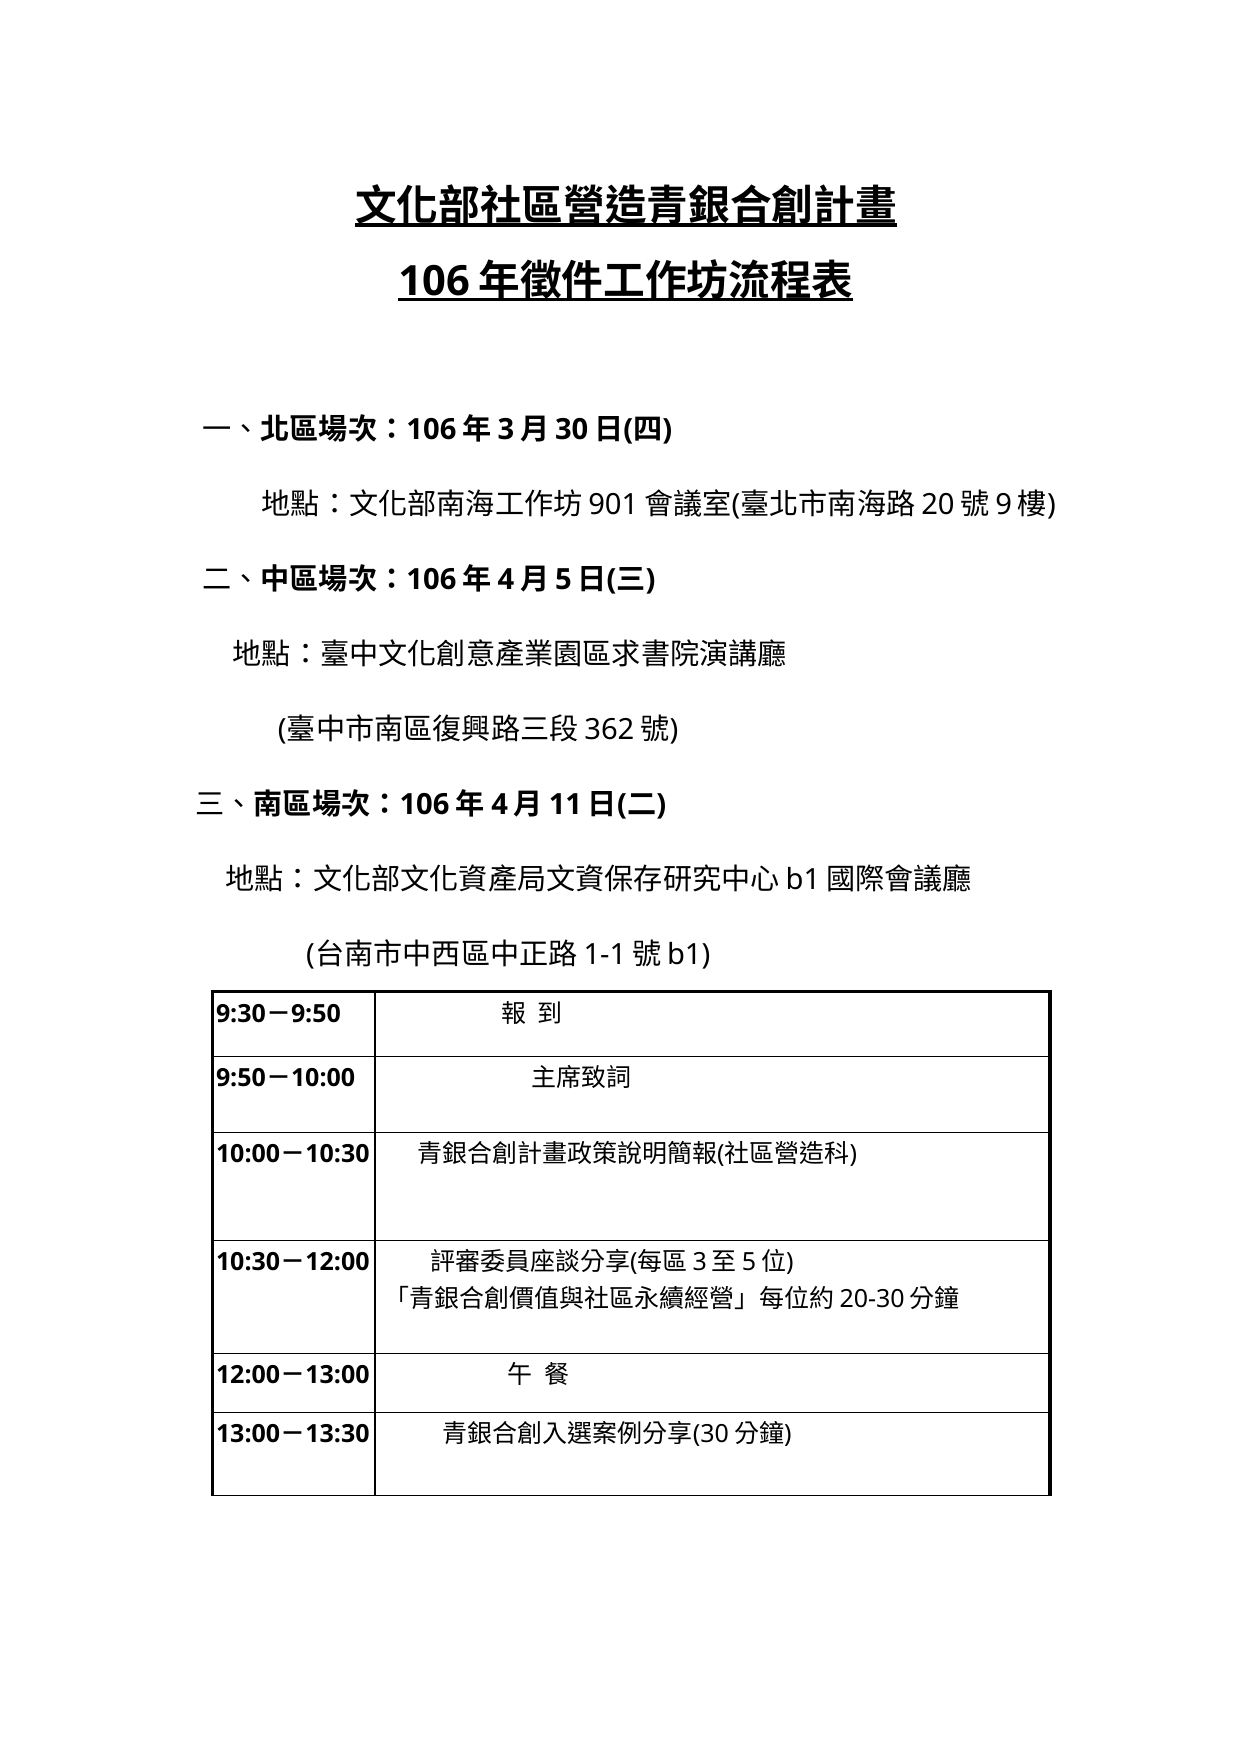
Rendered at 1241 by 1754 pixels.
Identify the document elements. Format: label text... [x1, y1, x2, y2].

table_cell 午 餐 [376, 1354, 1048, 1412]
table_cell 13:00－13:30 [214, 1413, 374, 1495]
table_header 9:30－9:50 [214, 993, 374, 1056]
text 二、中區場次：106年4月5日(三) [187, 539, 1053, 614]
text 地點：臺中文化創意產業園區求書院演講廳 [187, 614, 1053, 689]
table_cell 青銀合創入選案例分享(30分鐘) [376, 1413, 1048, 1495]
table_cell 10:00－10:30 [214, 1133, 374, 1239]
list 地點：文化部南海工作坊901會議室(臺北市南海路20號9樓) [261, 464, 1088, 539]
table_cell 9:50－10:00 [214, 1057, 374, 1132]
table_cell 評審委員座談分享(每區3至5位) 「青銀合創價值與社區永續經營」每位約20-30分鐘 [376, 1241, 1048, 1353]
table_cell 青銀合創計畫政策說明簡報(社區營造科) [376, 1133, 1048, 1239]
text (台南市中西區中正路1-1號b1) [187, 914, 1053, 989]
table_header 報 到 [376, 993, 1048, 1056]
table_cell 10:30－12:00 [214, 1241, 374, 1353]
text 地點：文化部文化資產局文資保存研究中心b1國際會議廳 [187, 839, 1053, 914]
text 一、北區場次：106年3月30日(四) [187, 389, 1053, 464]
text (臺中市南區復興路三段362號) [187, 689, 1053, 764]
table_cell 主席致詞 [376, 1057, 1048, 1132]
text 三、南區場次：106年 4月11日(二) [187, 764, 1053, 839]
table_cell 12:00－13:00 [214, 1354, 374, 1412]
text 文化部社區營造青銀合創計畫 [187, 164, 1053, 239]
text 106年徵件工作坊流程表 [187, 239, 1053, 314]
